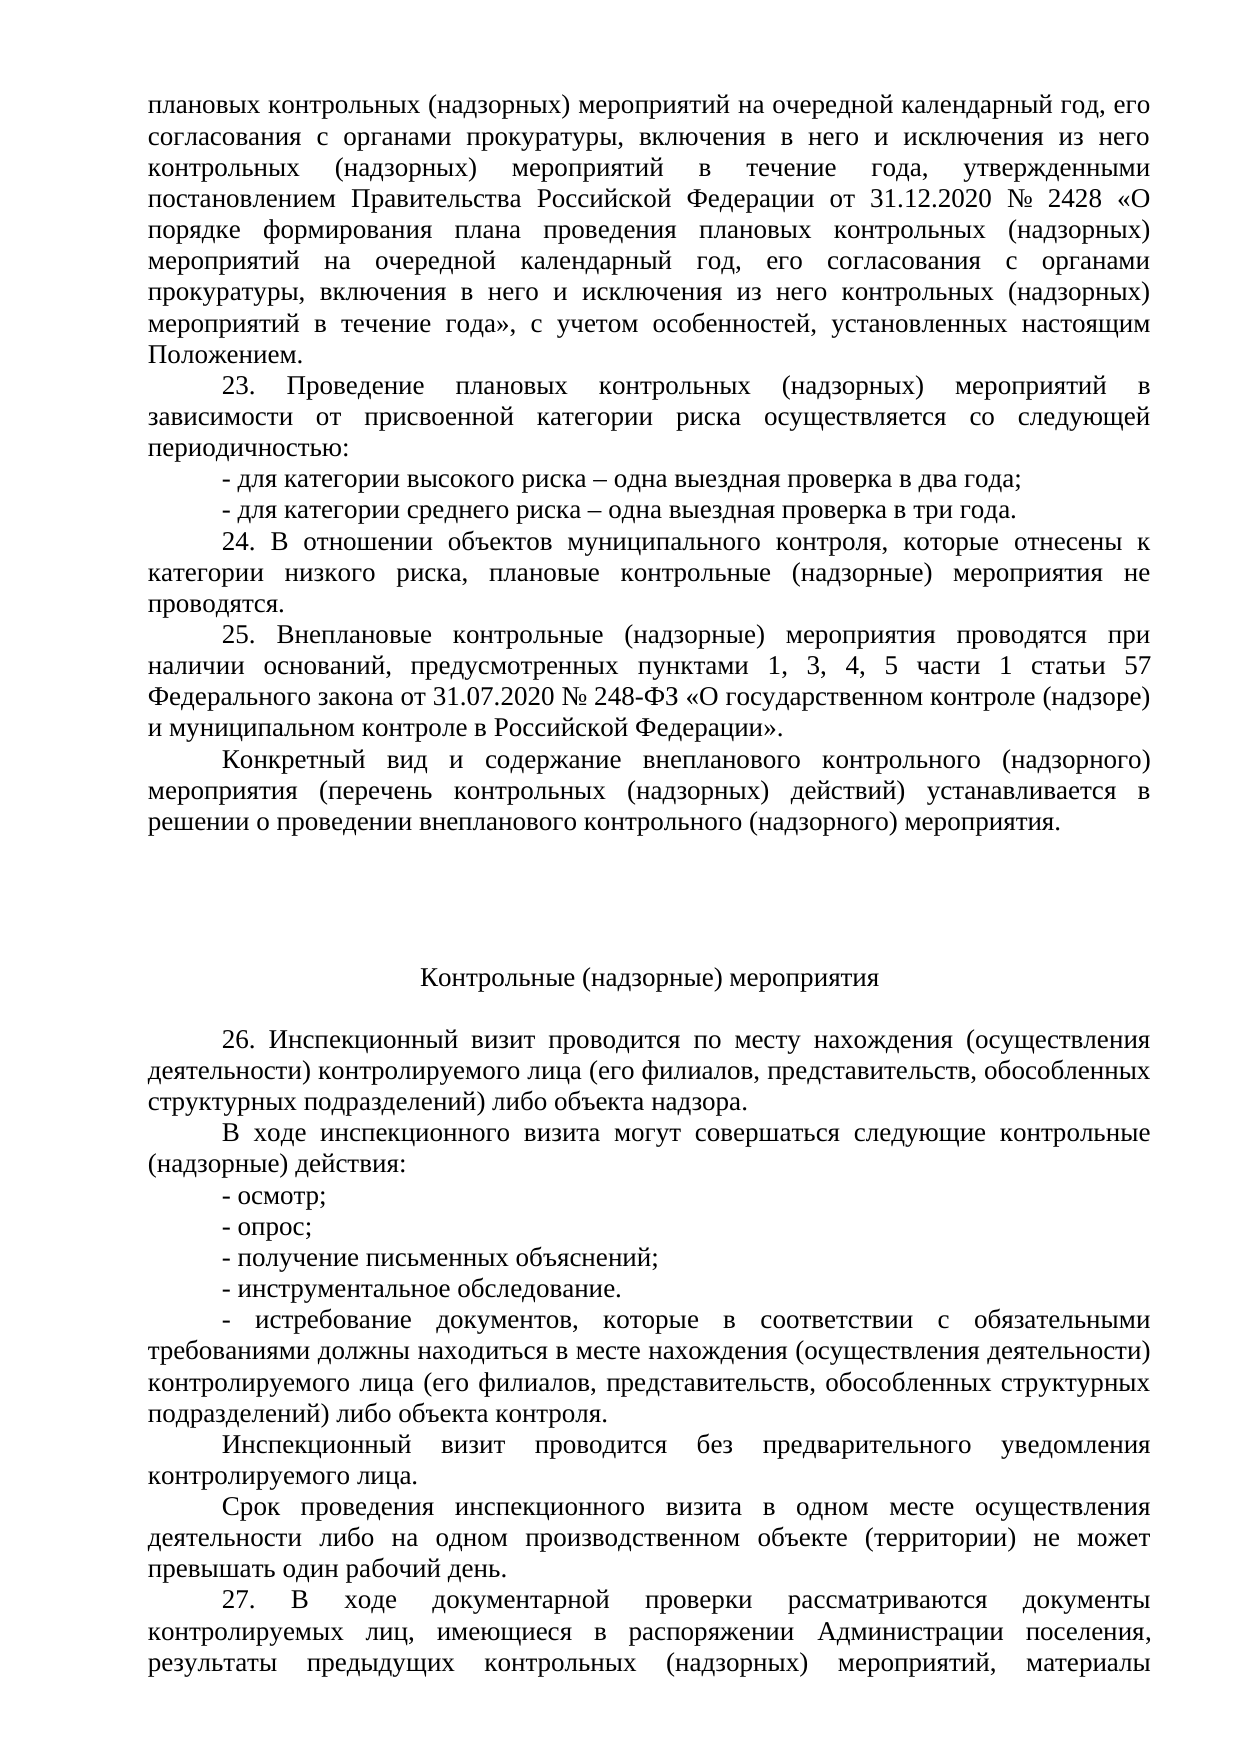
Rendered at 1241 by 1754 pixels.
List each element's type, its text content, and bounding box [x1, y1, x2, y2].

text - истребование документов, которые в соответствии с обязательными требованиями должны находиться в месте нахождения (осуществления деятельности) контролируемого лица (его филиалов, представительств, обособленных структурных подразделений) либо объекта контроля. [148, 1303, 1152, 1428]
text Контрольные (надзорные) мероприятия [148, 961, 1152, 992]
text - осмотр; [148, 1179, 1152, 1210]
text 24. В отношении объектов муниципального контроля, которые отнесены к категории низкого риска, плановые контрольные (надзорные) мероприятия не проводятся. [148, 525, 1152, 618]
text - для категории высокого риска – одна выездная проверка в два года; [148, 462, 1152, 493]
text 23. Проведение плановых контрольных (надзорных) мероприятий в зависимости от присвоенной категории риска осуществляется со следующей периодичностью: [148, 369, 1152, 462]
text Конкретный вид и содержание внепланового контрольного (надзорного) мероприятия (перечень контрольных (надзорных) действий) устанавливается в решении о проведении внепланового контрольного (надзорного) мероприятия. [148, 743, 1152, 836]
text - получение письменных объяснений; [148, 1241, 1152, 1272]
text 25. Внеплановые контрольные (надзорные) мероприятия проводятся при наличии оснований, предусмотренных пунктами 1, 3, 4, 5 части 1 статьи 57 Федерального закона от 31.07.2020 № 248-ФЗ «О государственном контроле (надзоре) и муниципальном контроле в Российской Федерации». [148, 618, 1152, 743]
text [148, 89, 1152, 369]
text - инструментальное обследование. [148, 1272, 1152, 1303]
text - опрос; [148, 1210, 1152, 1241]
text Инспекционный визит проводится без предварительного уведомления контролируемого лица. [148, 1428, 1152, 1490]
text В ходе инспекционного визита могут совершаться следующие контрольные (надзорные) действия: [148, 1116, 1152, 1179]
text - для категории среднего риска – одна выездная проверка в три года. [148, 493, 1152, 525]
text 26. Инспекционный визит проводится по месту нахождения (осуществления деятельности) контролируемого лица (его филиалов, представительств, обособленных структурных подразделений) либо объекта надзора. [148, 1023, 1152, 1116]
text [148, 1584, 1152, 1677]
text Срок проведения инспекционного визита в одном месте осуществления деятельности либо на одном производственном объекте (территории) не может превышать один рабочий день. [148, 1490, 1152, 1584]
